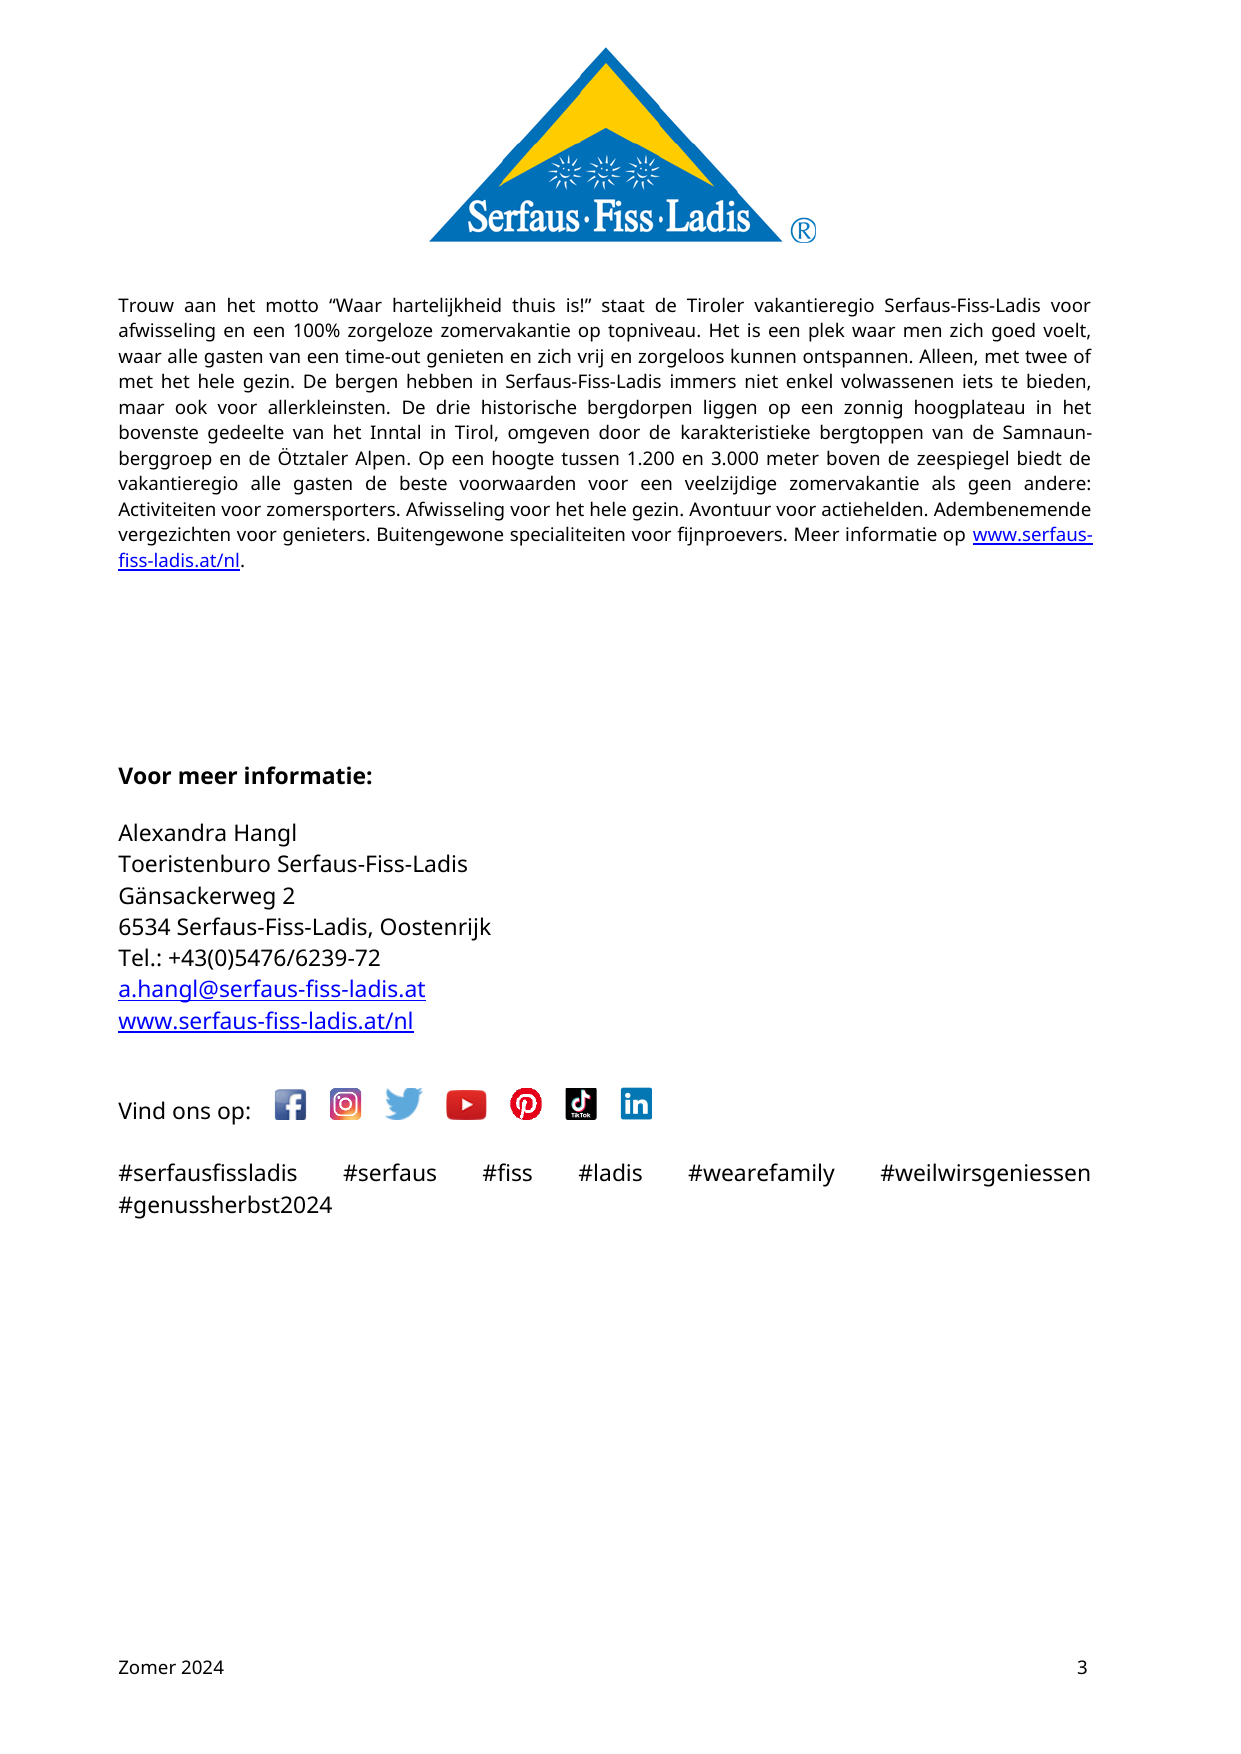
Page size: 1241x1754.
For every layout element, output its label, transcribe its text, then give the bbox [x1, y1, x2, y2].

picture [274, 1089, 307, 1120]
text Gänsackerweg 2 [118, 879, 1093, 911]
picture [510, 1088, 542, 1120]
text Alexandra Hangl [118, 817, 1093, 848]
picture [385, 1088, 423, 1120]
picture [634, 1100, 647, 1113]
picture [626, 1100, 630, 1113]
picture [424, 44, 816, 243]
picture [446, 1090, 487, 1120]
text Trouw aan het motto “Waar hartelijkheid thuis is!” staat de Tiroler vakantieregio Serfaus-Fiss-Ladis voor afwisseling en een 100% zorgeloze zomervakantie op topniveau. Het is een plek waar men zich goed voelt, waar alle gasten van een time-out genieten en zich vrij en zorgeloos kunnen ontspannen. Alleen, met twee of met het hele gezin. De bergen hebben in Serfaus-Fiss-Ladis immers niet enkel volwassenen iets te bieden, maar ook voor allerkleinsten. De drie historische bergdorpen liggen op een zonnig hoogplateau in het bovenste gedeelte van het Inntal in Tirol, omgeven door de karakteristieke bergtoppen van de Samnaun-berggroep en de Ötztaler Alpen. Op een hoogte tussen 1.200 en 3.000 meter boven de zeespiegel biedt de vakantieregio alle gasten de beste voorwaarden voor een veelzijdige zomervakantie als geen andere: Activiteiten voor zomersporters. Afwisseling voor het hele gezin. Avontuur voor actiehelden. Adembenemende vergezichten voor genieters. Buitengewone specialiteiten voor fijnproevers. Meer informatie op www.serfaus-fiss-ladis.at/nl. [118, 292, 1093, 573]
picture [330, 1088, 362, 1120]
text a.hangl@serfaus-fiss-ladis.at [118, 973, 1093, 1004]
text Voor meer informatie: [118, 760, 1093, 792]
text 6534 Serfaus-Fiss-Ladis, Oostenrijk [118, 911, 1093, 942]
text www.serfaus-fiss-ladis.at/nl [118, 1004, 1093, 1036]
text Tel.: +43(0)5476/6239-72 [118, 942, 1093, 973]
picture [565, 1088, 597, 1120]
text Vind ons op: [118, 1088, 1093, 1126]
text Toeristenburo Serfaus-Fiss-Ladis [118, 848, 1093, 879]
text #serfausfissladis #serfaus #fiss #ladis #wearefamily #weilwirsgeniessen #genussherbst2024 [118, 1157, 1093, 1220]
